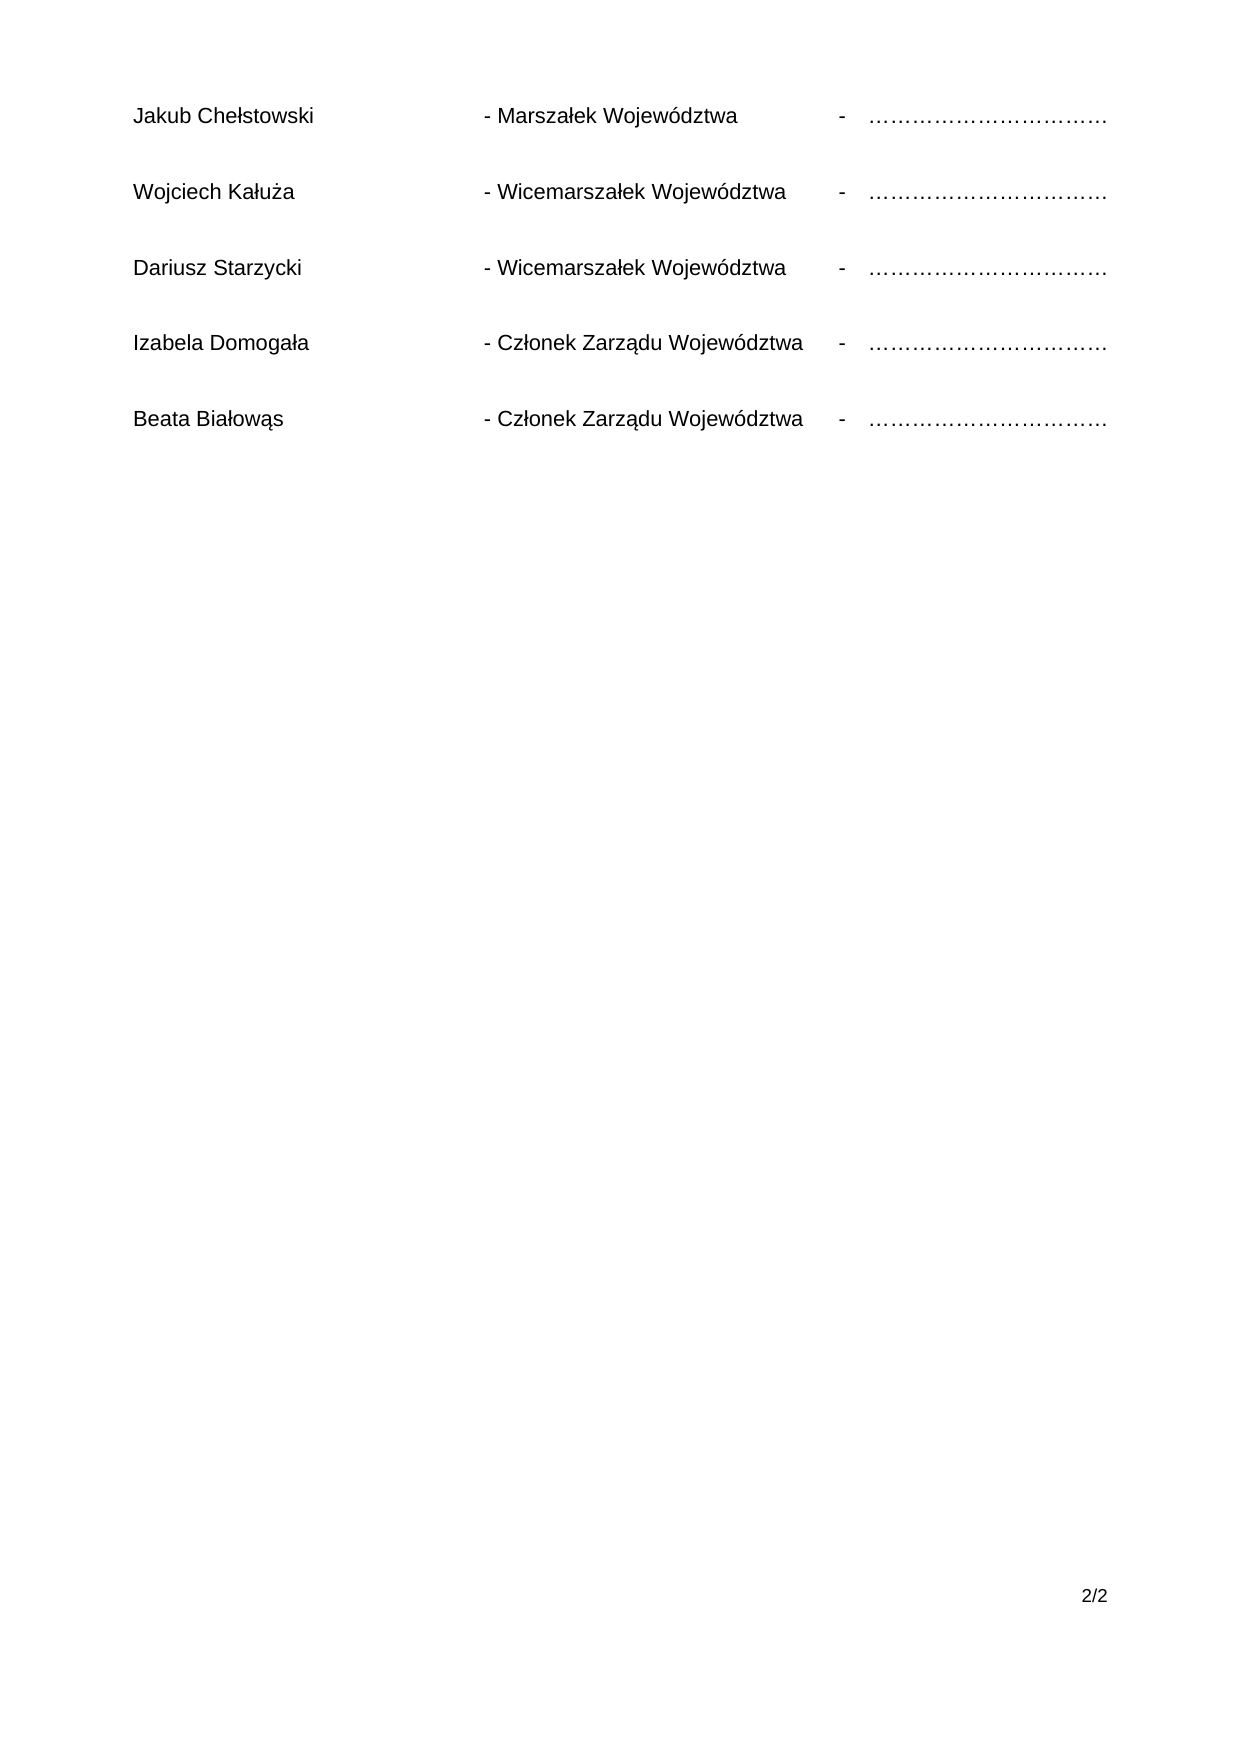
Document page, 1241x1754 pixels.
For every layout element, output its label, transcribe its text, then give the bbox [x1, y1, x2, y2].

table_cell …………………………… [856, 405, 1122, 481]
table_header - [827, 103, 856, 179]
table_header …………………………… [856, 103, 1122, 179]
table_cell - [827, 254, 856, 330]
table_cell …………………………… [856, 179, 1122, 254]
table_cell Wojciech Kałuża [122, 179, 472, 254]
table_header - Marszałek Województwa [473, 103, 827, 179]
table_cell - Członek Zarządu Województwa [473, 405, 827, 481]
table_header Jakub Chełstowski [122, 103, 472, 179]
table_cell - [827, 405, 856, 481]
table_cell - Wicemarszałek Województwa [473, 254, 827, 330]
table_cell …………………………… [856, 254, 1122, 330]
table_cell Beata Białowąs [122, 405, 472, 481]
table_cell …………………………… [856, 330, 1122, 405]
table_cell - Wicemarszałek Województwa [473, 179, 827, 254]
table_cell - [827, 330, 856, 405]
table_cell - Członek Zarządu Województwa [473, 330, 827, 405]
table_cell - [827, 179, 856, 254]
table_cell Dariusz Starzycki [122, 254, 472, 330]
table_cell Izabela Domogała [122, 330, 472, 405]
